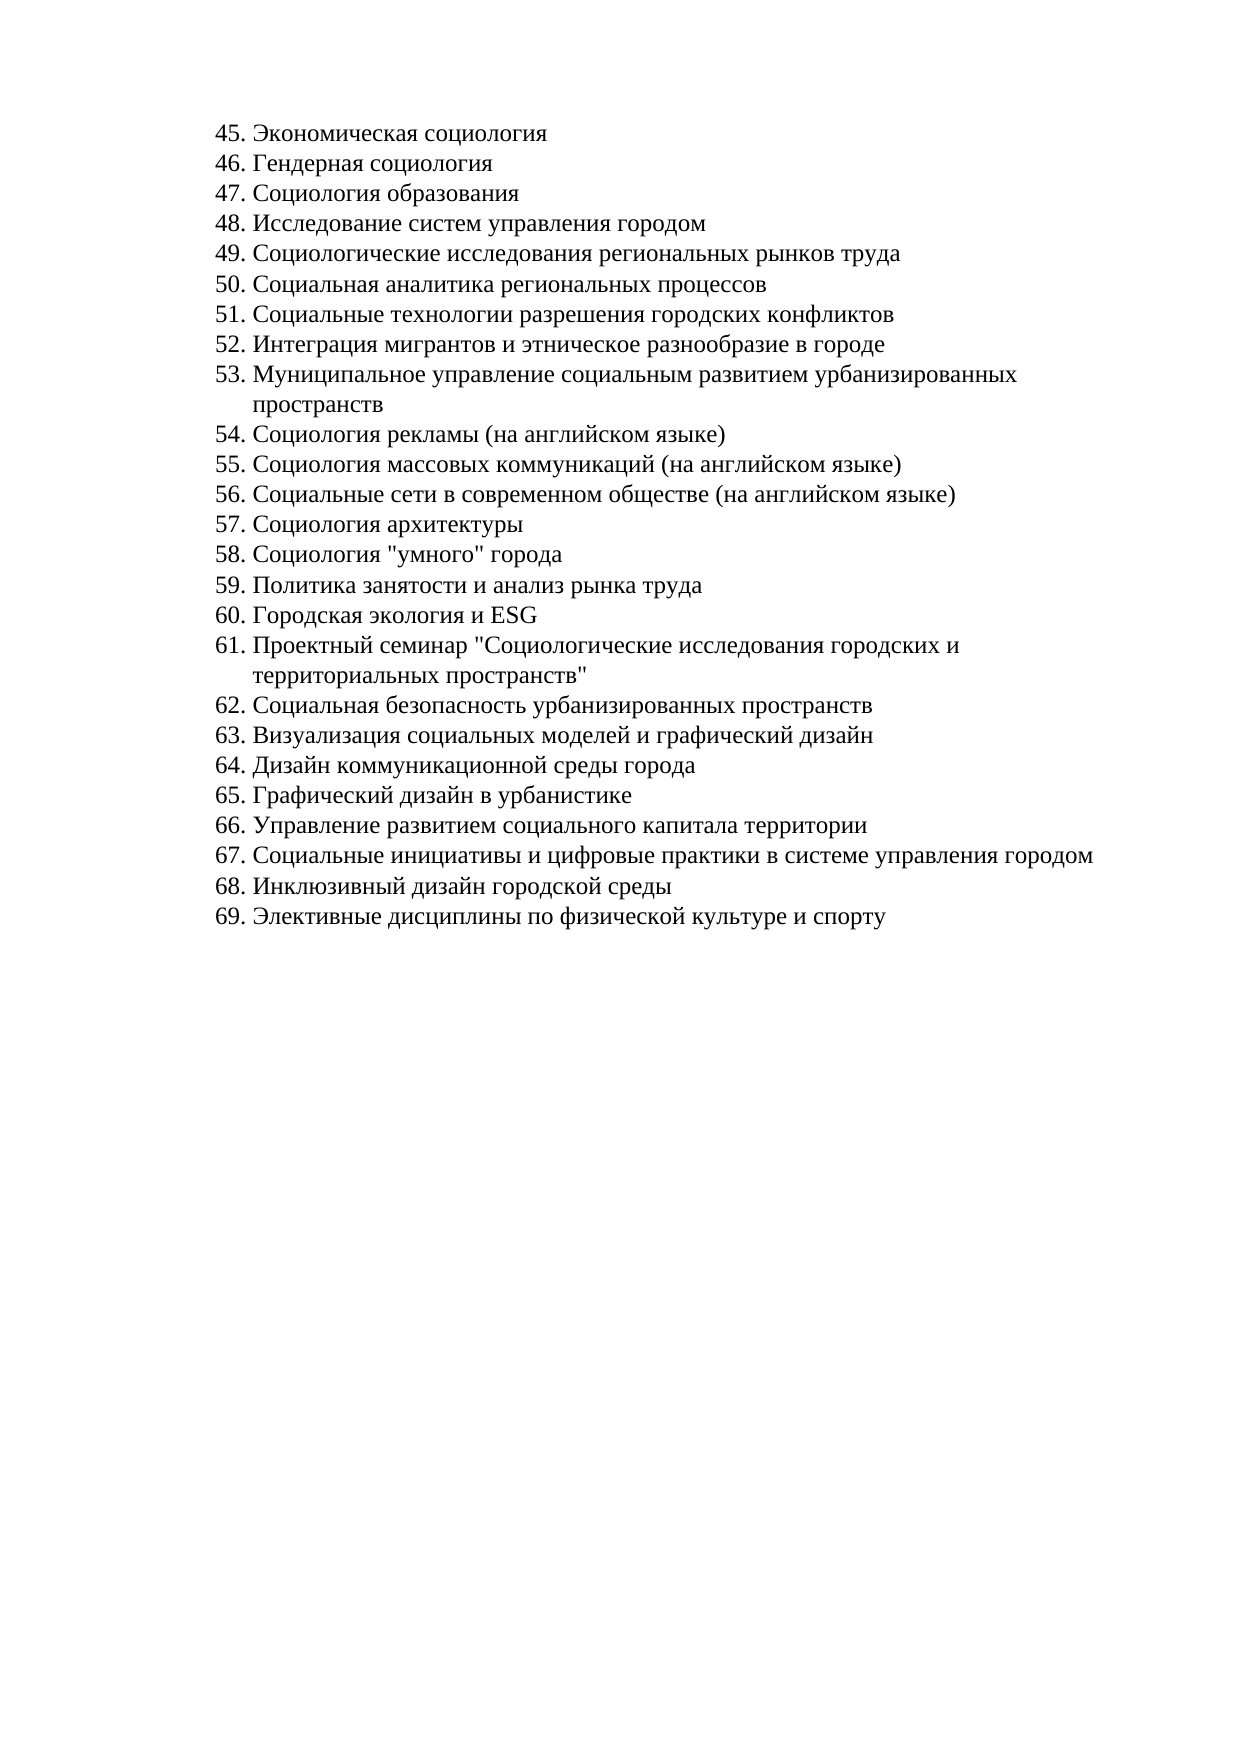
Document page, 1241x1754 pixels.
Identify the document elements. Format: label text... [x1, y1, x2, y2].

list Визуализация социальных моделей и графический дизайн [215, 720, 1152, 749]
list Дизайн коммуникационной среды города [215, 750, 1152, 779]
list Социология "умного" города [215, 539, 1152, 568]
list Социологические исследования региональных рынков труда [215, 238, 1152, 267]
list Социальные технологии разрешения городских конфликтов [215, 299, 1152, 327]
list Социальные сети в современном обществе (на английском языке) [215, 479, 1152, 508]
list Графический дизайн в урбанистике [215, 780, 1152, 809]
list Социология архитектуры [215, 509, 1152, 538]
list Инклюзивный дизайн городской среды [215, 871, 1152, 899]
list Социальная безопасность урбанизированных пространств [215, 690, 1152, 719]
list Социальные инициативы и цифровые практики в системе управления городом [215, 841, 1152, 869]
list Социология массовых коммуникаций (на английском языке) [215, 449, 1152, 478]
list Политика занятости и анализ рынка труда [215, 570, 1152, 598]
list Гендерная социология [215, 148, 1152, 177]
list Социальная аналитика региональных процессов [215, 269, 1152, 297]
list Социология рекламы (на английском языке) [215, 419, 1152, 448]
list Проектный семинар "Социологические исследования городских и территориальных пространств" [215, 630, 1152, 689]
list Управление развитием социального капитала территории [215, 811, 1152, 839]
list Муниципальное управление социальным развитием урбанизированных пространств [215, 359, 1152, 418]
list Исследование систем управления городом [215, 208, 1152, 237]
list Экономическая социология [215, 118, 1152, 147]
list Социология образования [215, 178, 1152, 207]
list Городская экология и ESG [215, 600, 1152, 628]
list Интеграция мигрантов и этническое разнообразие в городе [215, 329, 1152, 358]
list Элективные дисциплины по физической культуре и спорту [215, 901, 1152, 929]
